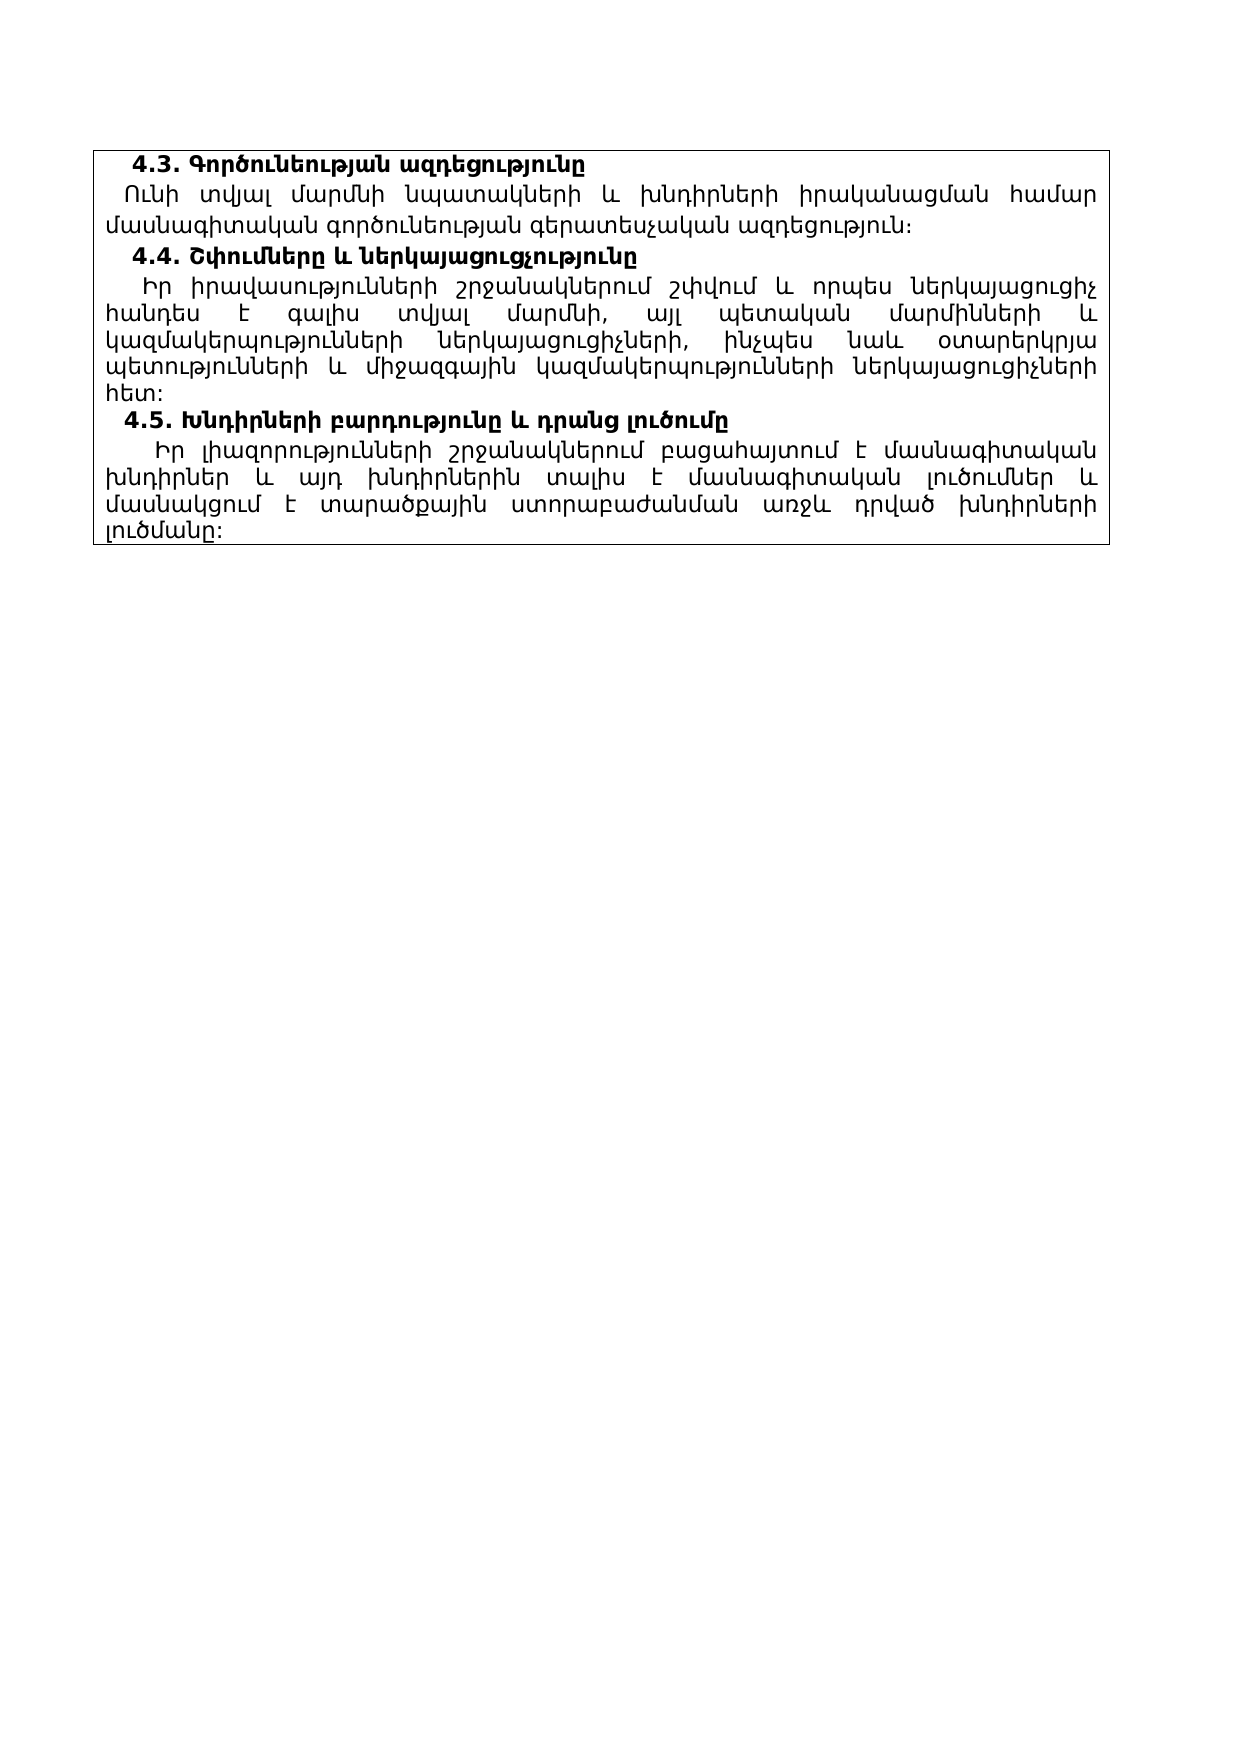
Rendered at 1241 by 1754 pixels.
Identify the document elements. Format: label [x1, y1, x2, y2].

table_cell [94, 151, 1109, 544]
